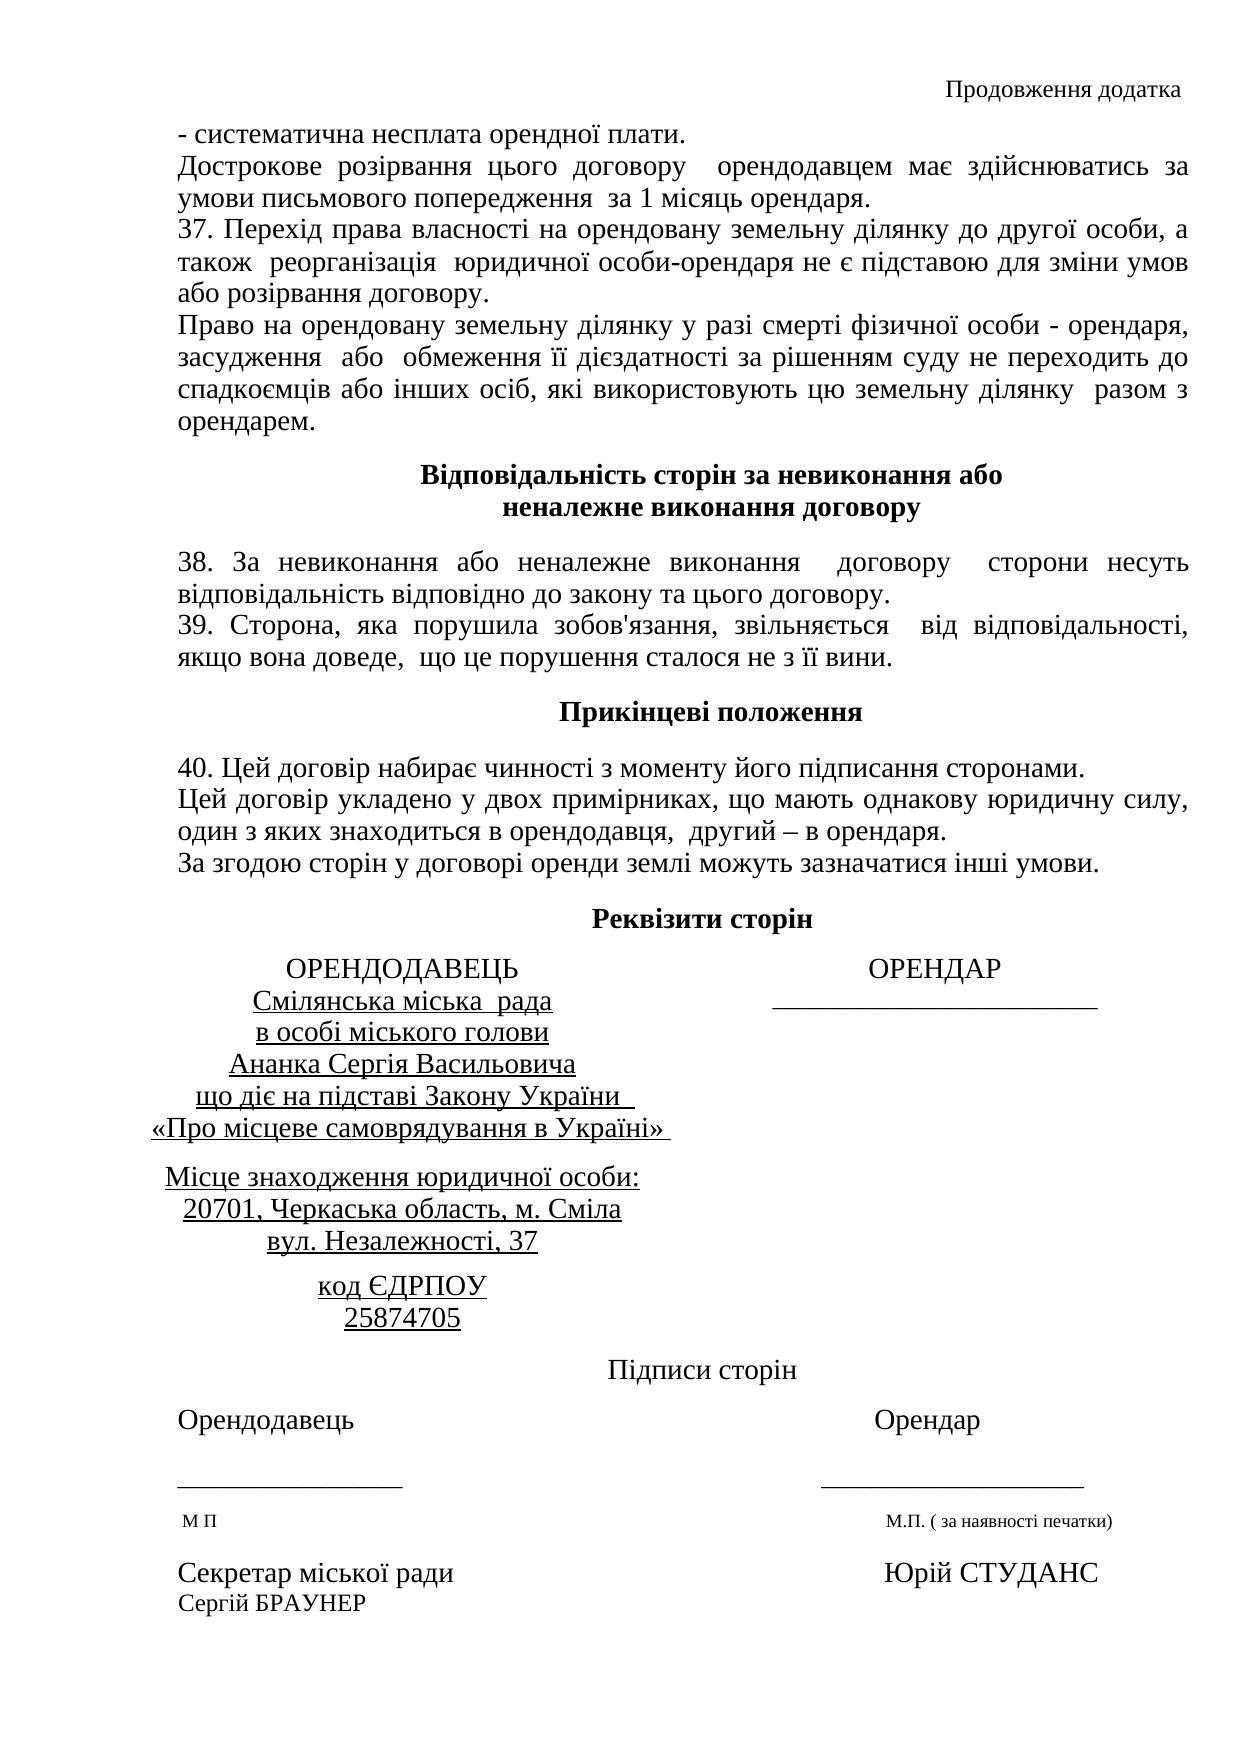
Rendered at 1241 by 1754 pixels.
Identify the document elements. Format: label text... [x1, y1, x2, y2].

text 38. За невиконання або неналежне виконання договору сторони несуть відповідальність відповідно до закону та цього договору. [177, 546, 1190, 609]
text Прикінцеві положення [177, 696, 1190, 727]
text Секретар міської ради Юрій СТУДАНС [177, 1555, 1181, 1588]
text __________________ _____________________ [177, 1463, 1227, 1491]
text неналежне виконання договору [177, 491, 1190, 523]
text Підписи сторін [177, 1354, 1227, 1386]
text За згодою сторін у договорі оренди землі можуть зазначатися інші умови. [177, 847, 1190, 879]
text - систематична несплата орендної плати. [177, 118, 1190, 150]
text Цей договір укладено у двох примірниках, що мають однакову юридичну силу, один з яких знаходиться в орендодавця, другий – в орендаря. [177, 783, 1190, 847]
text 37. Перехід права власності на орендовану земельну ділянку до другої особи, а також реорганізація юридичної особи-орендаря не є підставою для зміни умов або розірвання договору. [177, 213, 1190, 309]
text Орендодавець Орендар [177, 1404, 1227, 1436]
text Відповідальність сторін за невиконання або [177, 459, 1190, 491]
text 39. Сторона, яка порушила зобов'язання, звільняється від відповідальності, якщо вона доведе, що це порушення сталося не з її вини. [177, 609, 1190, 673]
text Дострокове розірвання цього договору орендодавцем має здійснюватись за умови письмового попередження за 1 місяць орендаря. [177, 150, 1190, 213]
table_header ОРЕНДАР __________________________ [665, 953, 1196, 1354]
table_header ОРЕНДОДАВЕЦЬ Смілянська міська рада в особі міського голови Ананка Сергія Васильовича що діє на підставі Закону України «Про місцеве самоврядування в Україні» Місце знаходження юридичної особи: 20701, Черкаська область, м. Сміла вул. Незалежності, 37 код ЄДРПОУ 25874705 [140, 953, 665, 1354]
text Реквізити сторін [177, 903, 1227, 934]
text М П М.П. ( за наявності печатки) [177, 1511, 1227, 1531]
text Сергій БРАУНЕР [177, 1588, 1181, 1617]
text 40. Цей договір набирає чинності з моменту його підписання сторонами. [177, 752, 1190, 783]
text Право на орендовану земельну ділянку у разі смерті фізичної особи - орендаря, засудження або обмеження її дієздатності за рішенням суду не переходить до спадкоємців або інших осіб, які використовують цю земельну ділянку разом з орендарем. [177, 309, 1190, 436]
